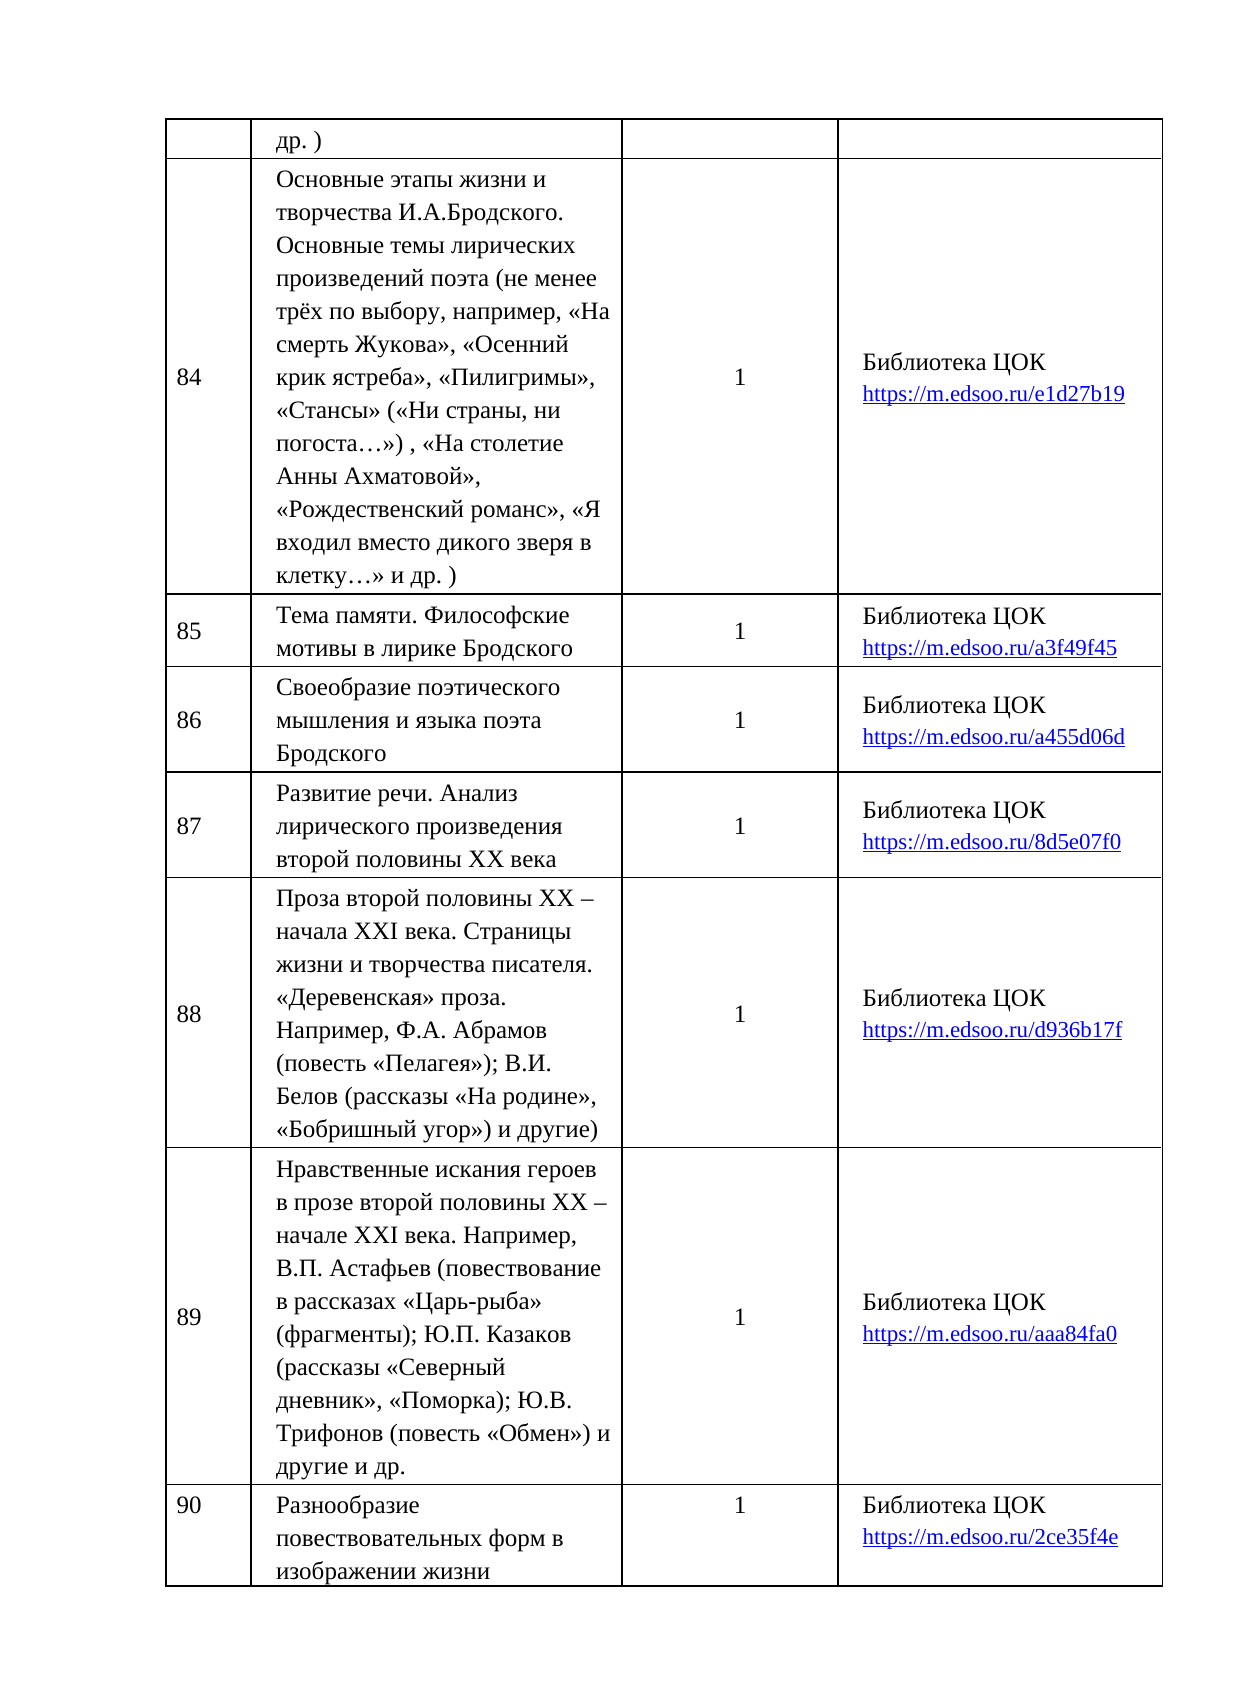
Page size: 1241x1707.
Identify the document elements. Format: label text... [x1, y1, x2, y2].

table_cell Библиотека ЦОК https://m.edsoo.ru/e1d27b19 [839, 158, 1162, 593]
table_cell 1 [623, 667, 837, 771]
table_cell 90 [167, 1485, 250, 1585]
table_cell Проза второй половины XX – начала XXI века. Страницы жизни и творчества писателя. «Деревенская» проза. Например, Ф.А. Абрамов (повесть «Пелагея»); В.И. Белов (рассказы «На родине», «Бобришный угор») и другие) [252, 878, 621, 1147]
table_cell 1 [623, 878, 837, 1147]
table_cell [252, 120, 621, 157]
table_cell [252, 1485, 621, 1585]
table_cell 1 [623, 1485, 837, 1585]
table_cell Библиотека ЦОК https://m.edsoo.ru/aaa84fa0 [839, 1147, 1162, 1483]
table_cell Библиотека ЦОК https://m.edsoo.ru/d936b17f [839, 876, 1162, 1147]
table_cell Библиотека ЦОК https://m.edsoo.ru/a455d06d [839, 666, 1162, 771]
table_cell 1 [623, 1148, 837, 1483]
table_cell Основные этапы жизни и творчества И.А.Бродского. Основные темы лирических произведений поэта (не менее трёх по выбору, например, «На смерть Жукова», «Осенний крик ястреба», «Пилигримы», «Стансы» («Ни страны, ни погоста…») , «На столетие Анны Ахматовой», «Рождественский романс», «Я входил вместо дикого зверя в клетку…» и др. ) [252, 159, 621, 593]
table_cell Своеобразие поэтического мышления и языка поэта Бродского [252, 667, 621, 771]
table_cell 1 [623, 120, 837, 157]
table_cell 1 [623, 595, 837, 666]
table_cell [839, 1484, 1162, 1585]
table_cell Тема памяти. Философские мотивы в лирике Бродского [252, 595, 621, 666]
table_cell Развитие речи. Анализ лирического произведения второй половины ХХ века [252, 773, 621, 876]
table_cell 88 [167, 878, 250, 1147]
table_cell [839, 120, 1162, 157]
table_cell 1 [623, 159, 837, 593]
table_cell 85 [167, 595, 250, 666]
table_cell 83 [167, 120, 250, 157]
table_cell 1 [623, 773, 837, 876]
table_cell 87 [167, 773, 250, 876]
table_cell Библиотека ЦОК https://m.edsoo.ru/a3f49f45 [839, 593, 1162, 666]
table_cell 86 [167, 667, 250, 771]
table_cell 89 [167, 1148, 250, 1483]
table_cell Нравственные искания героев в прозе второй половины ХХ – начале ХХI века. Например, В.П. Астафьев (повествование в рассказах «Царь-рыба» (фрагменты); Ю.П. Казаков (рассказы «Северный дневник», «Поморка); Ю.В. Трифонов (повесть «Обмен») и другие и др. [252, 1148, 621, 1483]
table_cell Библиотека ЦОК https://m.edsoo.ru/8d5e07f0 [839, 771, 1162, 876]
table_cell 84 [167, 159, 250, 593]
